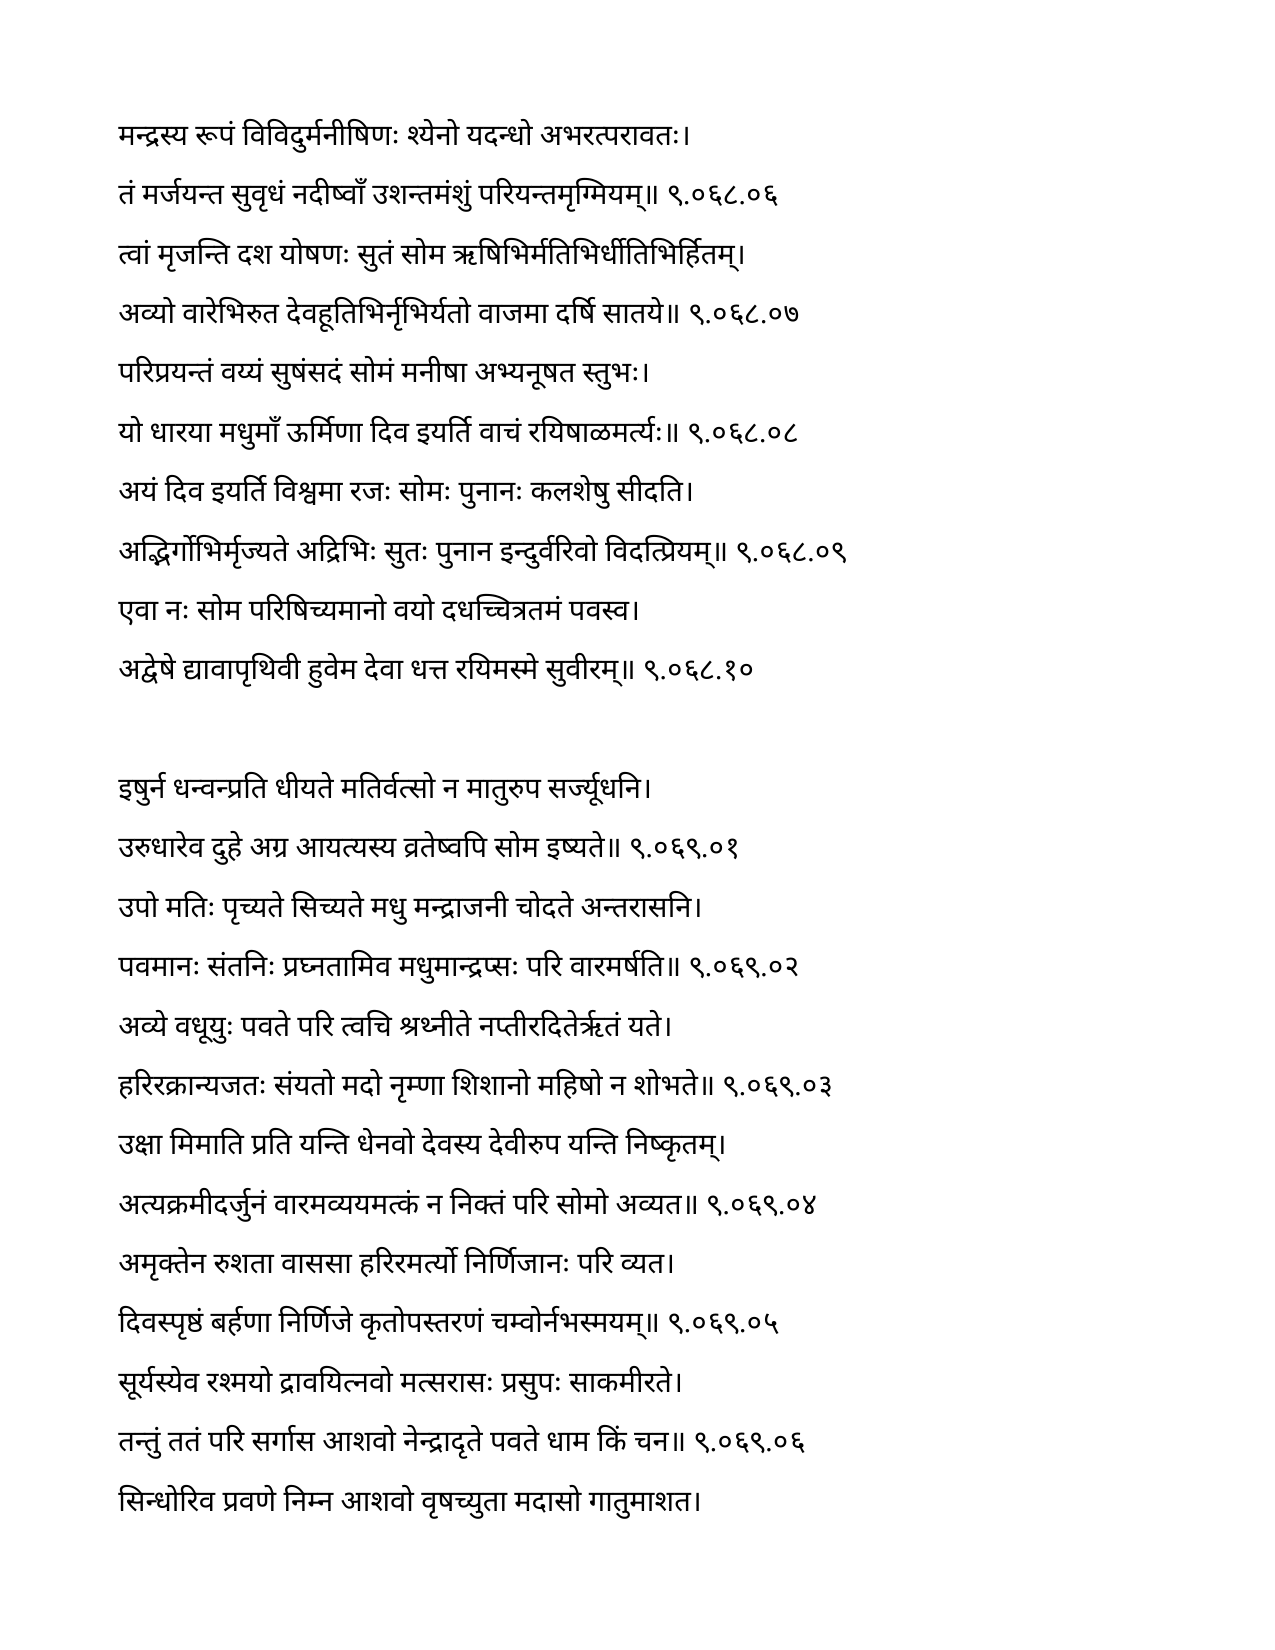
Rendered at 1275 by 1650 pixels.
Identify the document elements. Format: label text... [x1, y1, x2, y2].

text उरुधारेव दुहे अग्र आयत्यस्य व्रतेष्वपि सोम इष्यते॥ ९.०६९.०१ [215, 831, 1157, 864]
text उक्षा मिमाति प्रति यन्ति धेनवो देवस्य देवीरुप यन्ति निष्कृतम्। [118, 1127, 1157, 1161]
text सूर्यस्येव रश्मयो द्रावयित्नवो मत्सरासः प्रसुपः साकमीरते। [118, 1365, 1157, 1398]
text उपो मतिः पृच्यते सिच्यते मधु मन्द्राजनी चोदते अन्तरासनि। [118, 890, 1157, 923]
text हरिरक्रान्यजतः संयतो मदो नृम्णा शिशानो महिषो न शोभते॥ ९.०६९.०३ [118, 1068, 1157, 1102]
text एवा नः सोम परिषिच्यमानो वयो दधच्चित्रतमं पवस्व। [118, 593, 1157, 627]
text अव्ये वधूयुः पवते परि त्वचि श्रथ्नीते नप्तीरदितेरृतं यते। [118, 1009, 1157, 1042]
text तन्तुं ततं परि सर्गास आशवो नेन्द्रादृते पवते धाम किं चन॥ ९.०६९.०६ [118, 1424, 1157, 1458]
text अद्वेषे द्यावापृथिवी हुवेम देवा धत्त रयिमस्मे सुवीरम्॥ ९.०६८.१० [118, 652, 1157, 686]
text सिन्धोरिव प्रवणे निम्न आशवो वृषच्युता मदासो गातुमाशत। [118, 1484, 1157, 1517]
text दिवस्पृष्ठं बर्हणा निर्णिजे कृतोपस्तरणं चम्वोर्नभस्मयम्॥ ९.०६९.०५ [129, 1306, 400, 1339]
text तं मर्जयन्त सुवृधं नदीष्वाँ उशन्तमंशुं परियन्तमृग्मियम्॥ ९.०६८.०६ [118, 177, 1157, 211]
text यो धारया मधुमाँ ऊर्मिणा दिव इयर्ति वाचं रयिषाळमर्त्यः॥ ९.०६८.०८ [118, 415, 1157, 448]
text अव्यो वारेभिरुत देवहूतिभिर्नृभिर्यतो वाजमा दर्षि सातये॥ ९.०६८.०७ [118, 296, 1157, 330]
text अमृक्तेन रुशता वाससा हरिरमर्त्यो निर्णिजानः परि व्यत। [118, 1246, 1157, 1280]
text अत्यक्रमीदर्जुनं वारमव्ययमत्कं न निक्तं परि सोमो अव्यत॥ ९.०६९.०४ [118, 1187, 1157, 1220]
text उरुधारेव दुहे अग्र आयत्यस्य व्रतेष्वपि सोम इष्यते॥ ९.०६९.०१ [118, 831, 237, 864]
text इषुर्न धन्वन्प्रति धीयते मतिर्वत्सो न मातुरुप सर्ज्यूधनि। [118, 771, 1157, 805]
text अयं दिव इयर्ति विश्वमा रजः सोमः पुनानः कलशेषु सीदति। [118, 474, 1157, 508]
text परिप्रयन्तं वय्यं सुषंसदं सोमं मनीषा अभ्यनूषत स्तुभः। [118, 356, 1157, 389]
text त्वां मृजन्ति दश योषणः सुतं सोम ऋषिभिर्मतिभिर्धीतिभिर्हितम्। [118, 237, 1157, 270]
text मन्द्रस्य रूपं विविदुर्मनीषिणः श्येनो यदन्धो अभरत्परावतः। [118, 118, 1157, 152]
text अद्भिर्गोभिर्मृज्यते अद्रिभिः सुतः पुनान इन्दुर्वरिवो विदत्प्रियम्॥ ९.०६८.०९ [118, 534, 1157, 567]
text दिवस्पृष्ठं बर्हणा निर्णिजे कृतोपस्तरणं चम्वोर्नभस्मयम्॥ ९.०६९.०५ [369, 1306, 1157, 1339]
text पवमानः संतनिः प्रघ्नतामिव मधुमान्द्रप्सः परि वारमर्षति॥ ९.०६९.०२ [118, 949, 1157, 983]
